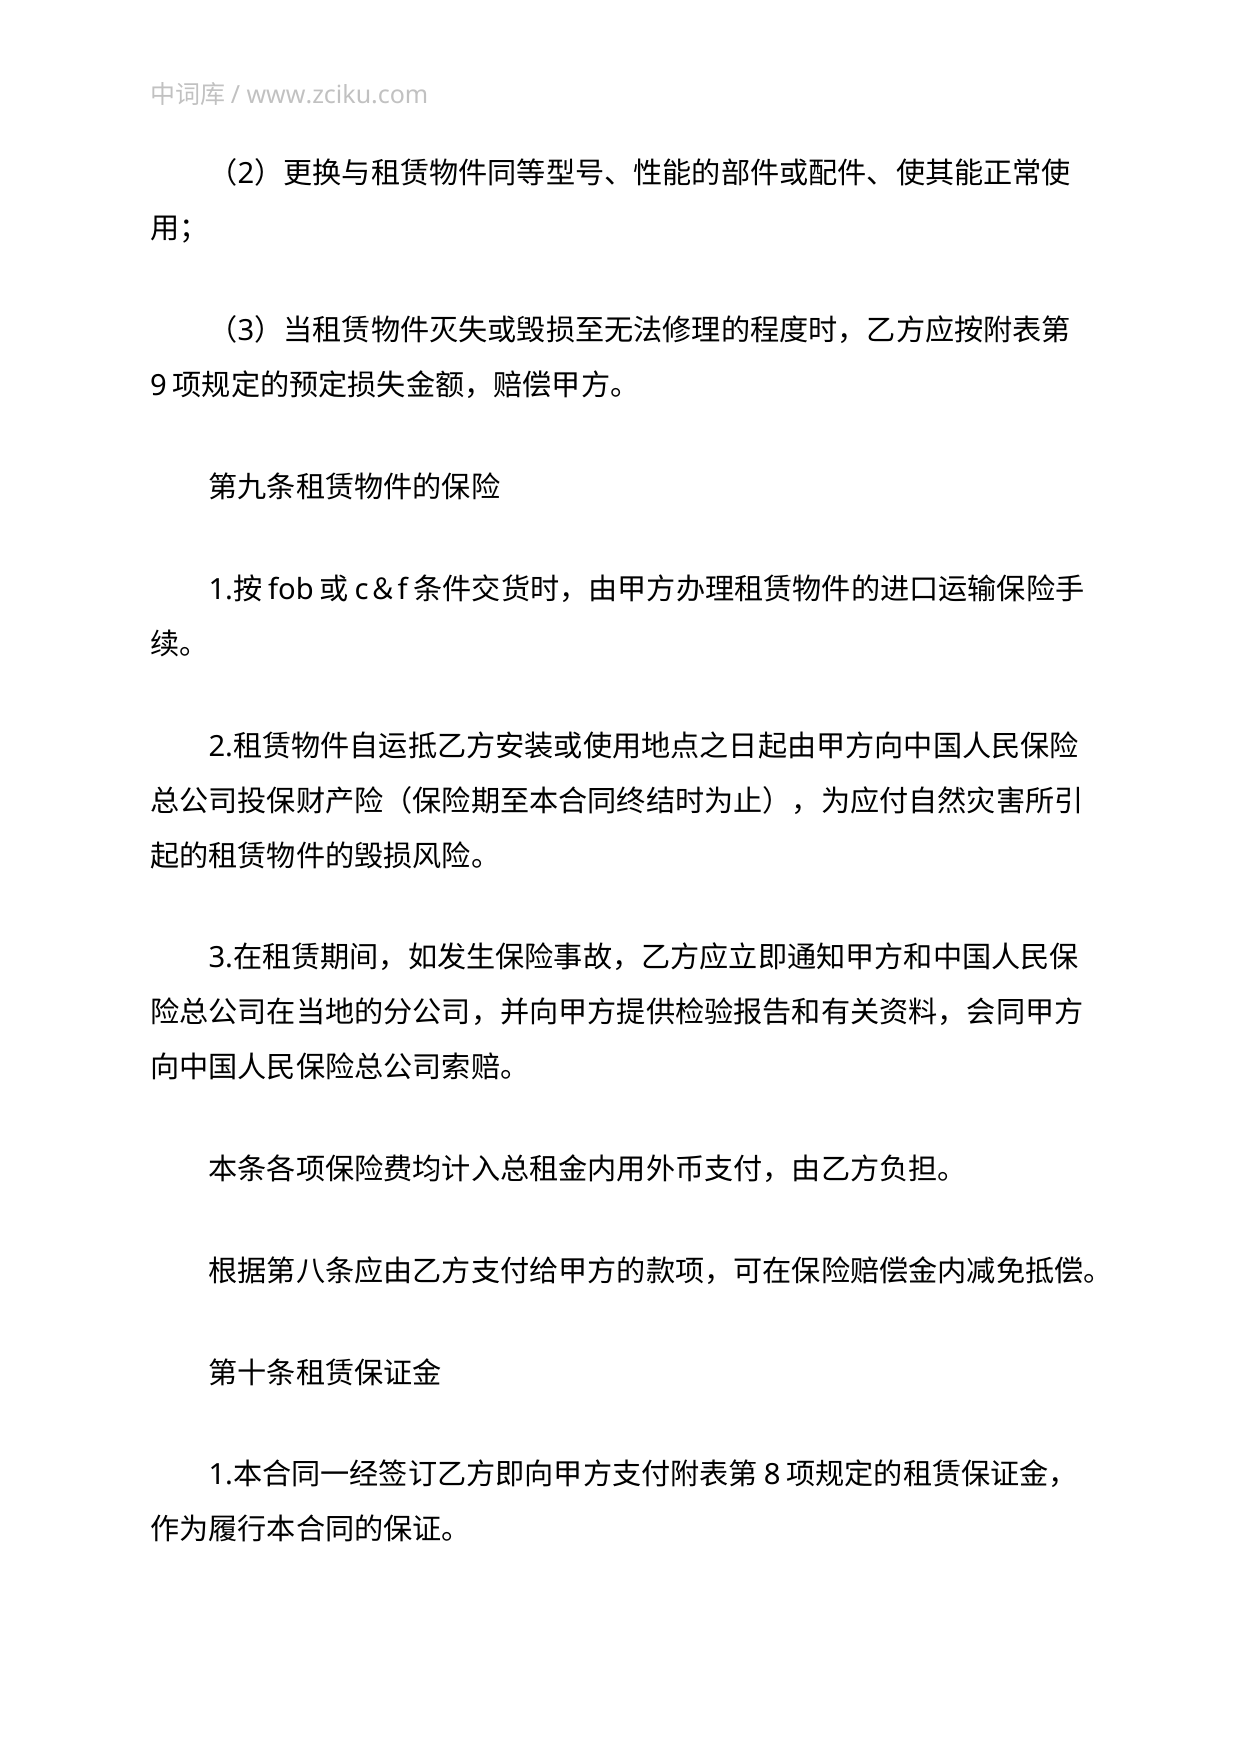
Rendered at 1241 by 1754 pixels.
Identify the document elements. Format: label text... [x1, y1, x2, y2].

text 1.按fob或c＆f条件交货时，由甲方办理租赁物件的进口运输保险手续。 [150, 566, 1090, 663]
text 2.租赁物件自运抵乙方安装或使用地点之日起由甲方向中国人民保险总公司投保财产险（保险期至本合同终结时为止），为应付自然灾害所引起的租赁物件的毁损风险。 [150, 722, 1090, 874]
text 3.在租赁期间，如发生保险事故，乙方应立即通知甲方和中国人民保险总公司在当地的分公司，并向甲方提供检验报告和有关资料，会同甲方向中国人民保险总公司索赔。 [150, 934, 1090, 1086]
text 本条各项保险费均计入总租金内用外币支付，由乙方负担。 [150, 1146, 1090, 1188]
text 根据第八条应由乙方支付给甲方的款项，可在保险赔偿金内减免抵偿。 [150, 1247, 1090, 1290]
text （3）当租赁物件灭失或毁损至无法修理的程度时，乙方应按附表第9项规定的预定损失金额，赔偿甲方。 [150, 307, 1090, 404]
text （2）更换与租赁物件同等型号、性能的部件或配件、使其能正常使用； [150, 150, 1090, 247]
text 第九条租赁物件的保险 [150, 464, 1090, 506]
text 第十条租赁保证金 [150, 1349, 1090, 1391]
text 1.本合同一经签订乙方即向甲方支付附表第8项规定的租赁保证金，作为履行本合同的保证。 [150, 1451, 1090, 1548]
